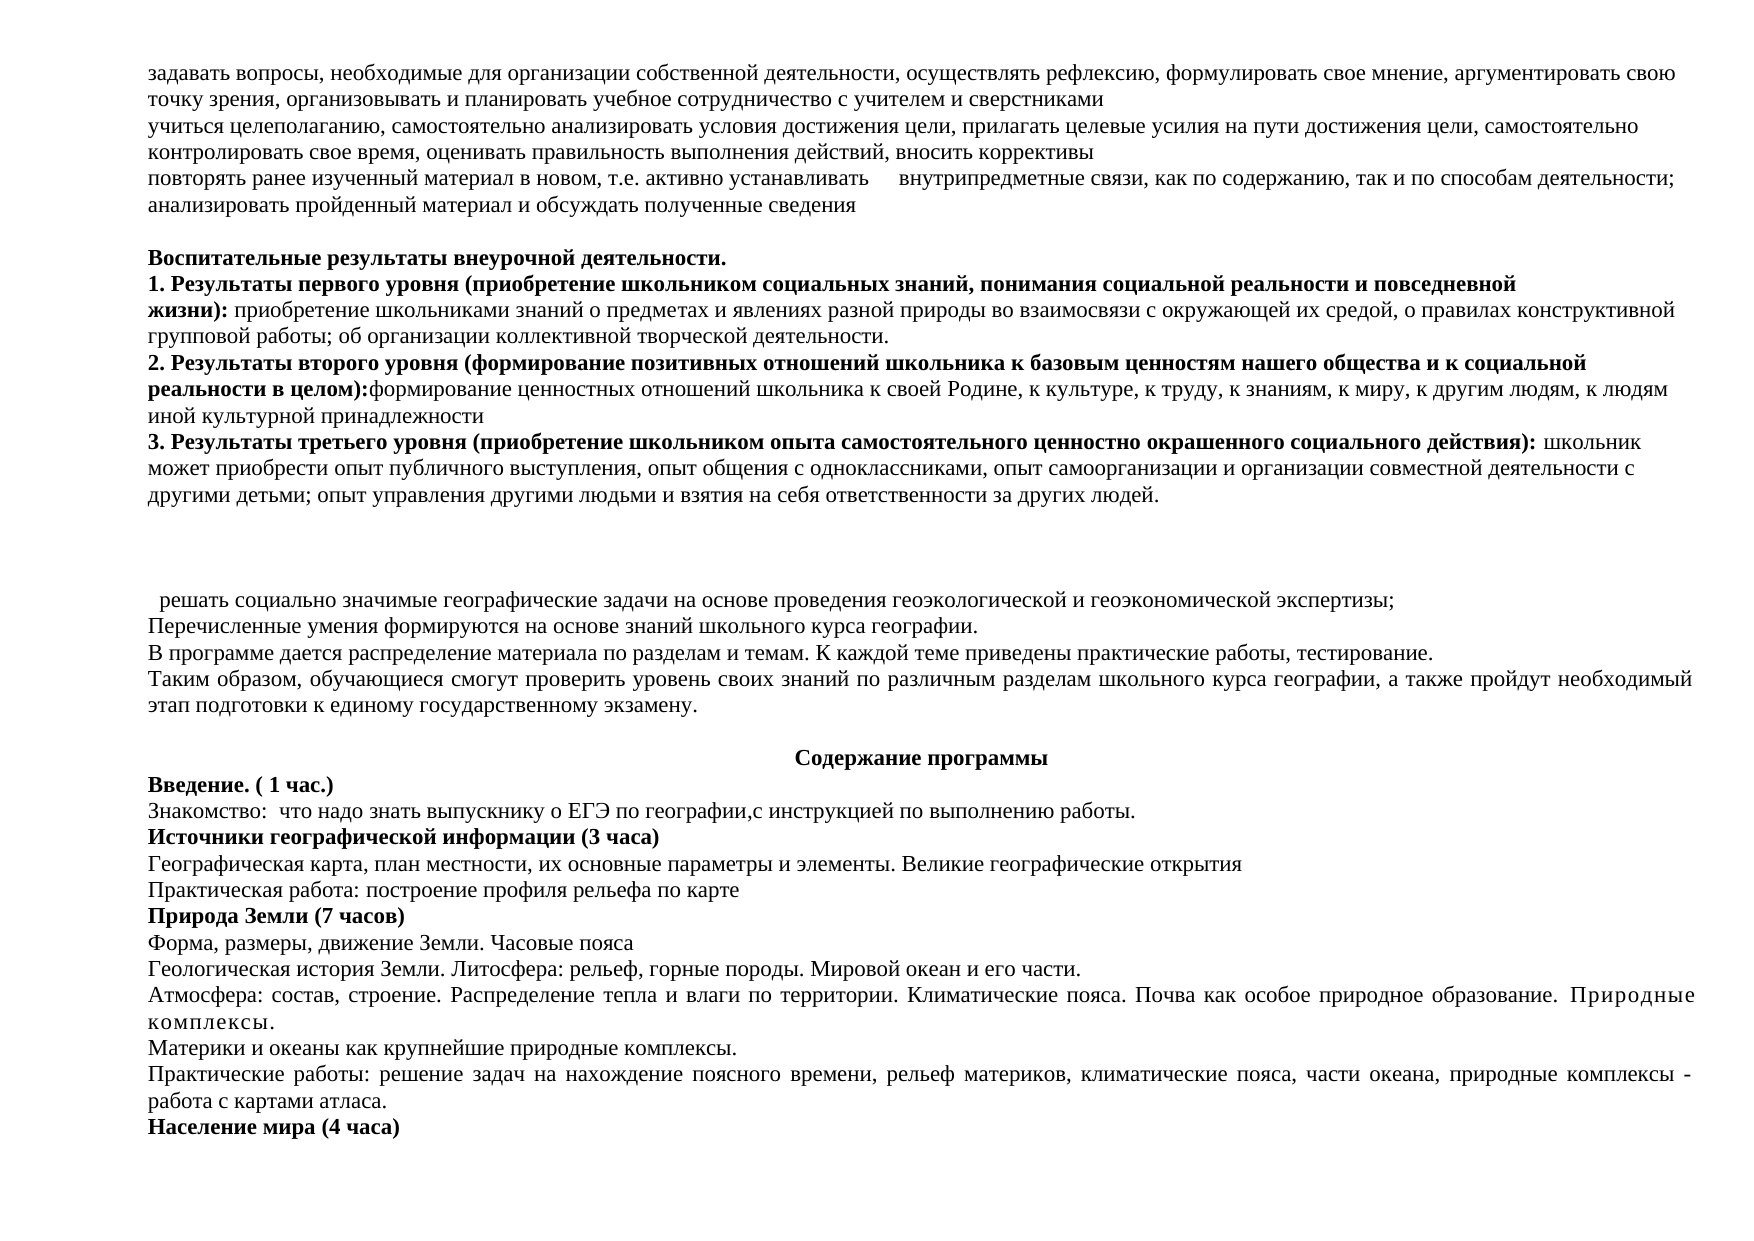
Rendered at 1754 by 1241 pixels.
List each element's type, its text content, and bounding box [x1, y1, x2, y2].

text задавать вопросы, необходимые для организации собственной деятельности, осуществлять рефлексию, формулировать свое мнение, аргументировать свою точку зрения, организовывать и планировать учебное сотрудничество с учителем и сверстниками [148, 59, 1695, 112]
text 2. Результаты второго уровня (формирование позитивных отношений школьника к базовым ценностям нашего общества и к социальной реальности в целом):формирование ценностных отношений школьника к своей Родине, к культуре, к труду, к знаниям, к миру, к другим людям, к людям иной культурной принадлежности [148, 349, 1695, 428]
text учиться целеполаганию, самостоятельно анализировать условия достижения цели, прилагать целевые усилия на пути достижения цели, самостоятельно контролировать свое время, оценивать правильность выполнения действий, вносить коррективы [148, 112, 1695, 164]
text 3. Результаты третьего уровня (приобретение школьником опыта самостоятельного ценностно окрашенного социального действия): школьник может приобрести опыт публичного выступления, опыт общения с одноклассниками, опыт самоорганизации и организации совместной деятельности с другими детьми; опыт управления другими людьми и взятия на себя ответственности за других людей. [148, 428, 1695, 507]
text Воспитательные результаты внеурочной деятельности. [148, 243, 1695, 270]
text Перечисленные умения формируются на основе знаний школьного курса географии. [148, 612, 1695, 639]
text повторять ранее изученный материал в новом, т.е. активно устанавливать внутрипредметные связи, как по содержанию, так и по способам деятельности; [148, 164, 1695, 191]
text Содержание программы [148, 744, 1695, 771]
text Форма, размеры, движение Земли. Часовые пояса [148, 929, 1695, 955]
text Введение. ( 1 час.) [148, 771, 1695, 797]
text Географическая карта, план местности, их основные параметры и элементы. Великие географические открытия [148, 850, 1695, 876]
text Практическая работа: построение профиля рельефа по карте [148, 876, 1695, 902]
text анализировать пройденный материал и обсуждать полученные сведения [148, 191, 1695, 217]
text В программе дается распределение материала по разделам и темам. К каждой теме приведены практические работы, тестирование. [148, 639, 1695, 665]
text Атмосфера: состав, строение. Распределение тепла и влаги по территории. Климатические пояса. Почва как особое природное образование. Природные комплексы. [148, 981, 1695, 1034]
text Таким образом, обучающиеся смогут проверить уровень своих знаний по различным разделам школьного курса географии, а также пройдут необходимый этап подготовки к единому государственному экзамену. [148, 665, 1695, 718]
text решать социально значимые географические задачи на основе проведения геоэкологической и геоэкономической экспертизы; [148, 586, 1695, 612]
text Материки и океаны как крупнейшие природные комплексы. [148, 1034, 1695, 1061]
text Геологическая история Земли. Литосфера: рельеф, горные породы. Мировой океан и его части. [148, 955, 1695, 981]
text 1. Результаты первого уровня (приобретение школьником социальных знаний, понимания социальной реальности и повседневной жизни): приобретение школьниками знаний о предметах и явлениях разной природы во взаимосвязи с окружающей их средой, о правилах конструктивной групповой работы; об организации коллективной творческой деятельности. [148, 270, 1695, 349]
text Знакомство: что надо знать выпускнику о ЕГЭ по географии,с инструкцией по выполнению работы. [148, 797, 1695, 823]
text Практические работы: решение задач на нахождение поясного времени, рельеф материков, климатические пояса, части океана, природные комплексы - работа с картами атласа. [148, 1061, 1695, 1113]
text Население мира (4 часа) [148, 1113, 1695, 1139]
text Источники географической информации (3 часа) [148, 823, 1695, 850]
text Природа Земли (7 часов) [148, 902, 1695, 929]
